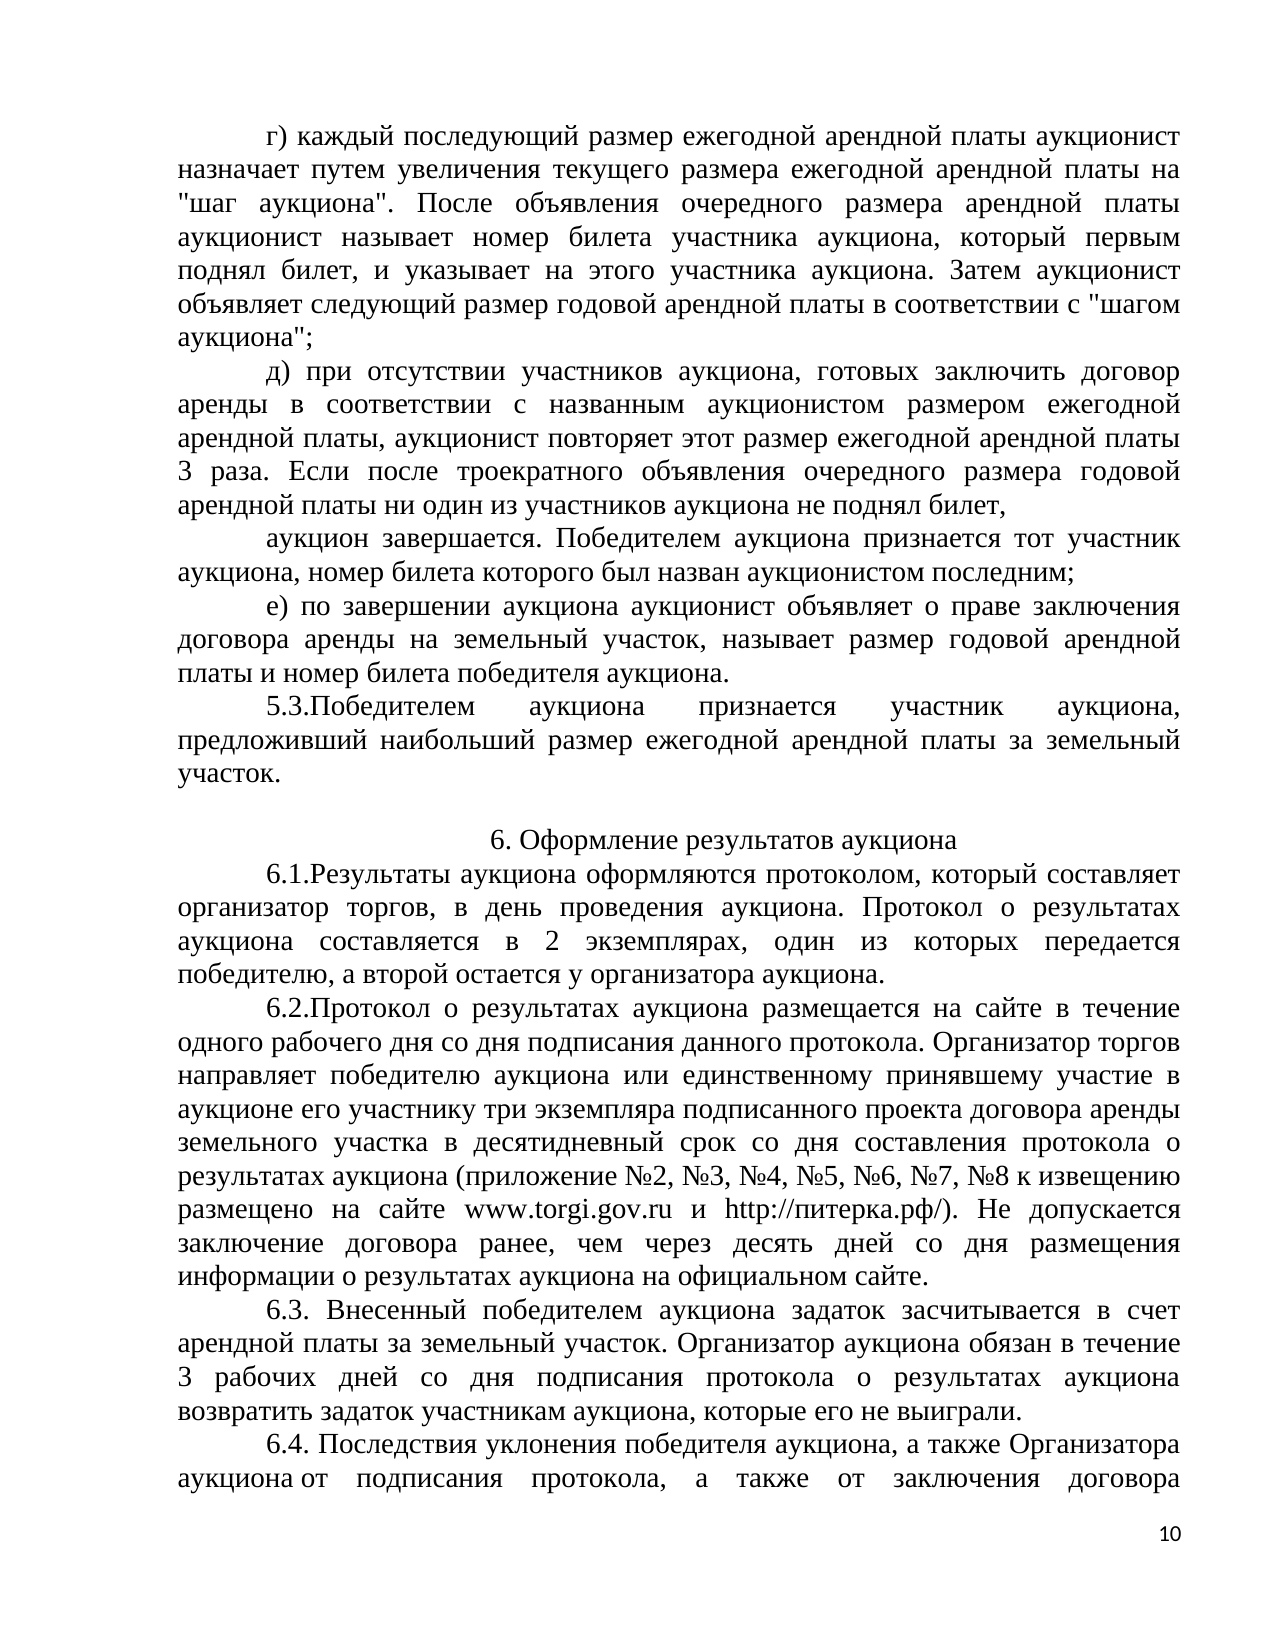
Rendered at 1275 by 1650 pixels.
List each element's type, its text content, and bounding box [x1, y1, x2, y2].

text г) каждый последующий размер ежегодной арендной платы аукционист назначает путем увеличения текущего размера ежегодной арендной платы на "шаг аукциона". После объявления очередного размера арендной платы аукционист называет номер билета участника аукциона, который первым поднял билет, и указывает на этого участника аукциона. Затем аукционист объявляет следующий размер годовой арендной платы в соответствии с "шагом аукциона"; [177, 118, 1181, 353]
text 6.1.Результаты аукциона оформляются протоколом, который составляет организатор торгов, в день проведения аукциона. Протокол о результатах аукциона составляется в 2 экземплярах, один из которых передается победителю, а второй остается у организатора аукциона. [177, 856, 1181, 990]
text 6.2.Протокол о результатах аукциона размещается на сайте в течение одного рабочего дня со дня подписания данного протокола. Организатор торгов направляет победителю аукциона или единственному принявшему участие в аукционе его участнику три экземпляра подписанного проекта договора аренды земельного участка в десятидневный срок со дня составления протокола о результатах аукциона (приложение №2, №3, №4, №5, №6, №7, №8 к извещению размещено на сайте www.torgi.gov.ru и http://питерка.рф/). Не допускается заключение договора ранее, чем через десять дней со дня размещения информации о результатах аукциона на официальном сайте. [177, 990, 1181, 1292]
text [177, 1426, 1181, 1493]
text 6.3. Внесенный победителем аукциона задаток засчитывается в счет арендной платы за земельный участок. Организатор аукциона обязан в течение 3 рабочих дней со дня подписания протокола о результатах аукциона возвратить задаток участникам аукциона, которые его не выиграли. [177, 1292, 1181, 1426]
text 5.3.Победителем аукциона признается участник аукциона, предложивший наибольший размер ежегодной арендной платы за земельный участок. [177, 688, 1181, 789]
text д) при отсутствии участников аукциона, готовых заключить договор аренды в соответствии с названным аукционистом размером ежегодной арендной платы, аукционист повторяет этот размер ежегодной арендной платы 3 раза. Если после троекратного объявления очередного размера годовой арендной платы ни один из участников аукциона не поднял билет, [177, 353, 1181, 521]
text аукцион завершается. Победителем аукциона признается тот участник аукциона, номер билета которого был назван аукционистом последним; [177, 521, 1181, 588]
text е) по завершении аукциона аукционист объявляет о праве заключения договора аренды на земельный участок, называет размер годовой арендной платы и номер билета победителя аукциона. [177, 588, 1181, 688]
text 6. Оформление результатов аукциона [177, 822, 1181, 856]
